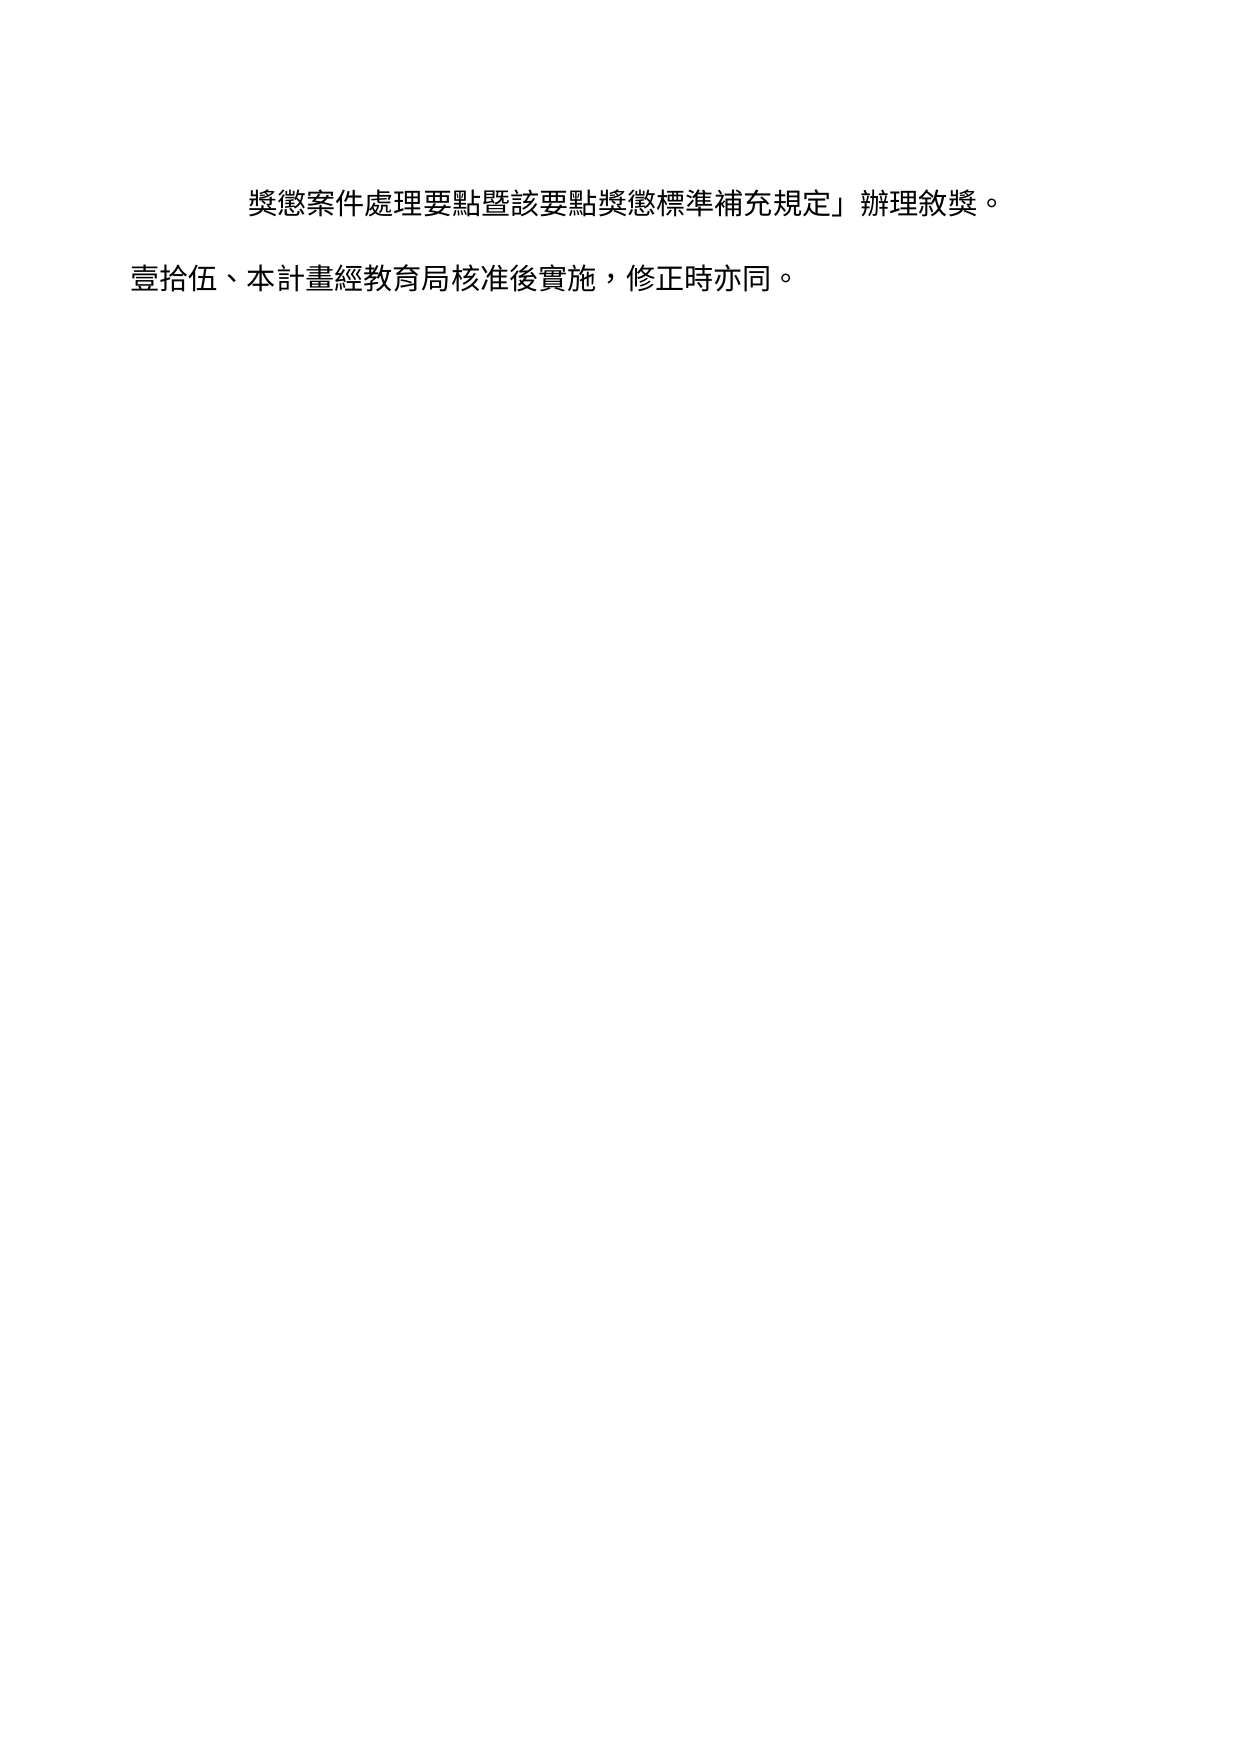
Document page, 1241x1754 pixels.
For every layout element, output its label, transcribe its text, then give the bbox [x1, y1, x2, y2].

list 獎懲案件處理要點暨該要點獎懲標準補充規定」辦理敘獎。 [189, 164, 1128, 239]
list 本計畫經教育局核准後實施，修正時亦同。 [130, 239, 1128, 314]
